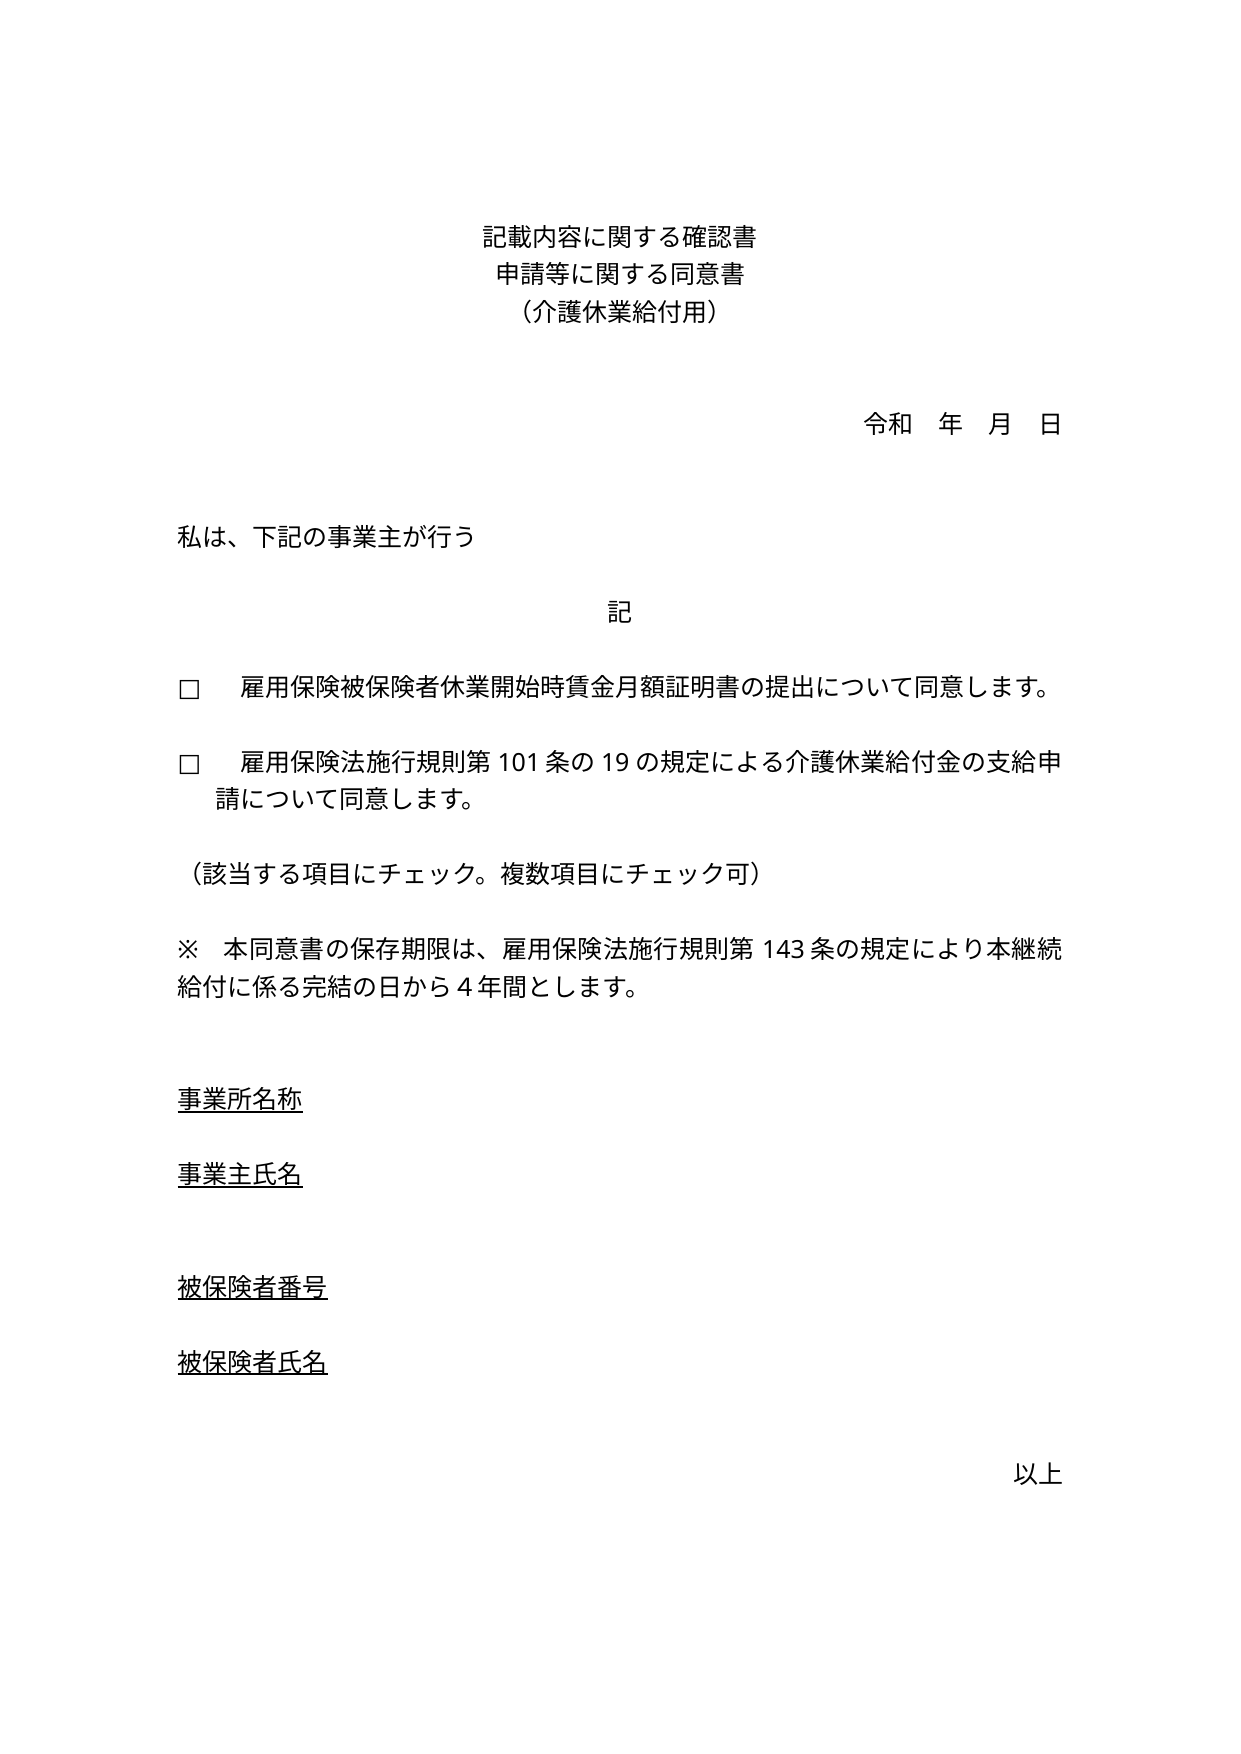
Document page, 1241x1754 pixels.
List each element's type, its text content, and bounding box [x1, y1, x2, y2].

subtitle 記 [177, 592, 1063, 629]
list 雇用保険被保険者休業開始時賃金月額証明書の提出について同意します。 [177, 667, 1063, 704]
text （介護休業給付用） [177, 292, 1063, 329]
text 記載内容に関する確認書 [177, 217, 1063, 254]
text 申請等に関する同意書 [177, 254, 1063, 292]
list 雇用保険法施行規則第101条の19の規定による介護休業給付金の支給申請について同意します。 [177, 742, 1063, 817]
text 令和 年 月 日 [177, 404, 1063, 442]
text 私は、下記の事業主が行う [177, 517, 1063, 554]
text 被保険者番号 [177, 1267, 1063, 1304]
text （該当する項目にチェック。複数項目にチェック可） [177, 854, 1063, 892]
text 事業主氏名 [177, 1154, 1063, 1192]
text ※ 本同意書の保存期限は、雇用保険法施行規則第143条の規定により本継続給付に係る完結の日から４年間とします。 [177, 929, 1063, 1004]
text 被保険者氏名 [177, 1342, 1063, 1379]
text 以上 [177, 1454, 1063, 1492]
text 事業所名称 [177, 1079, 1063, 1117]
